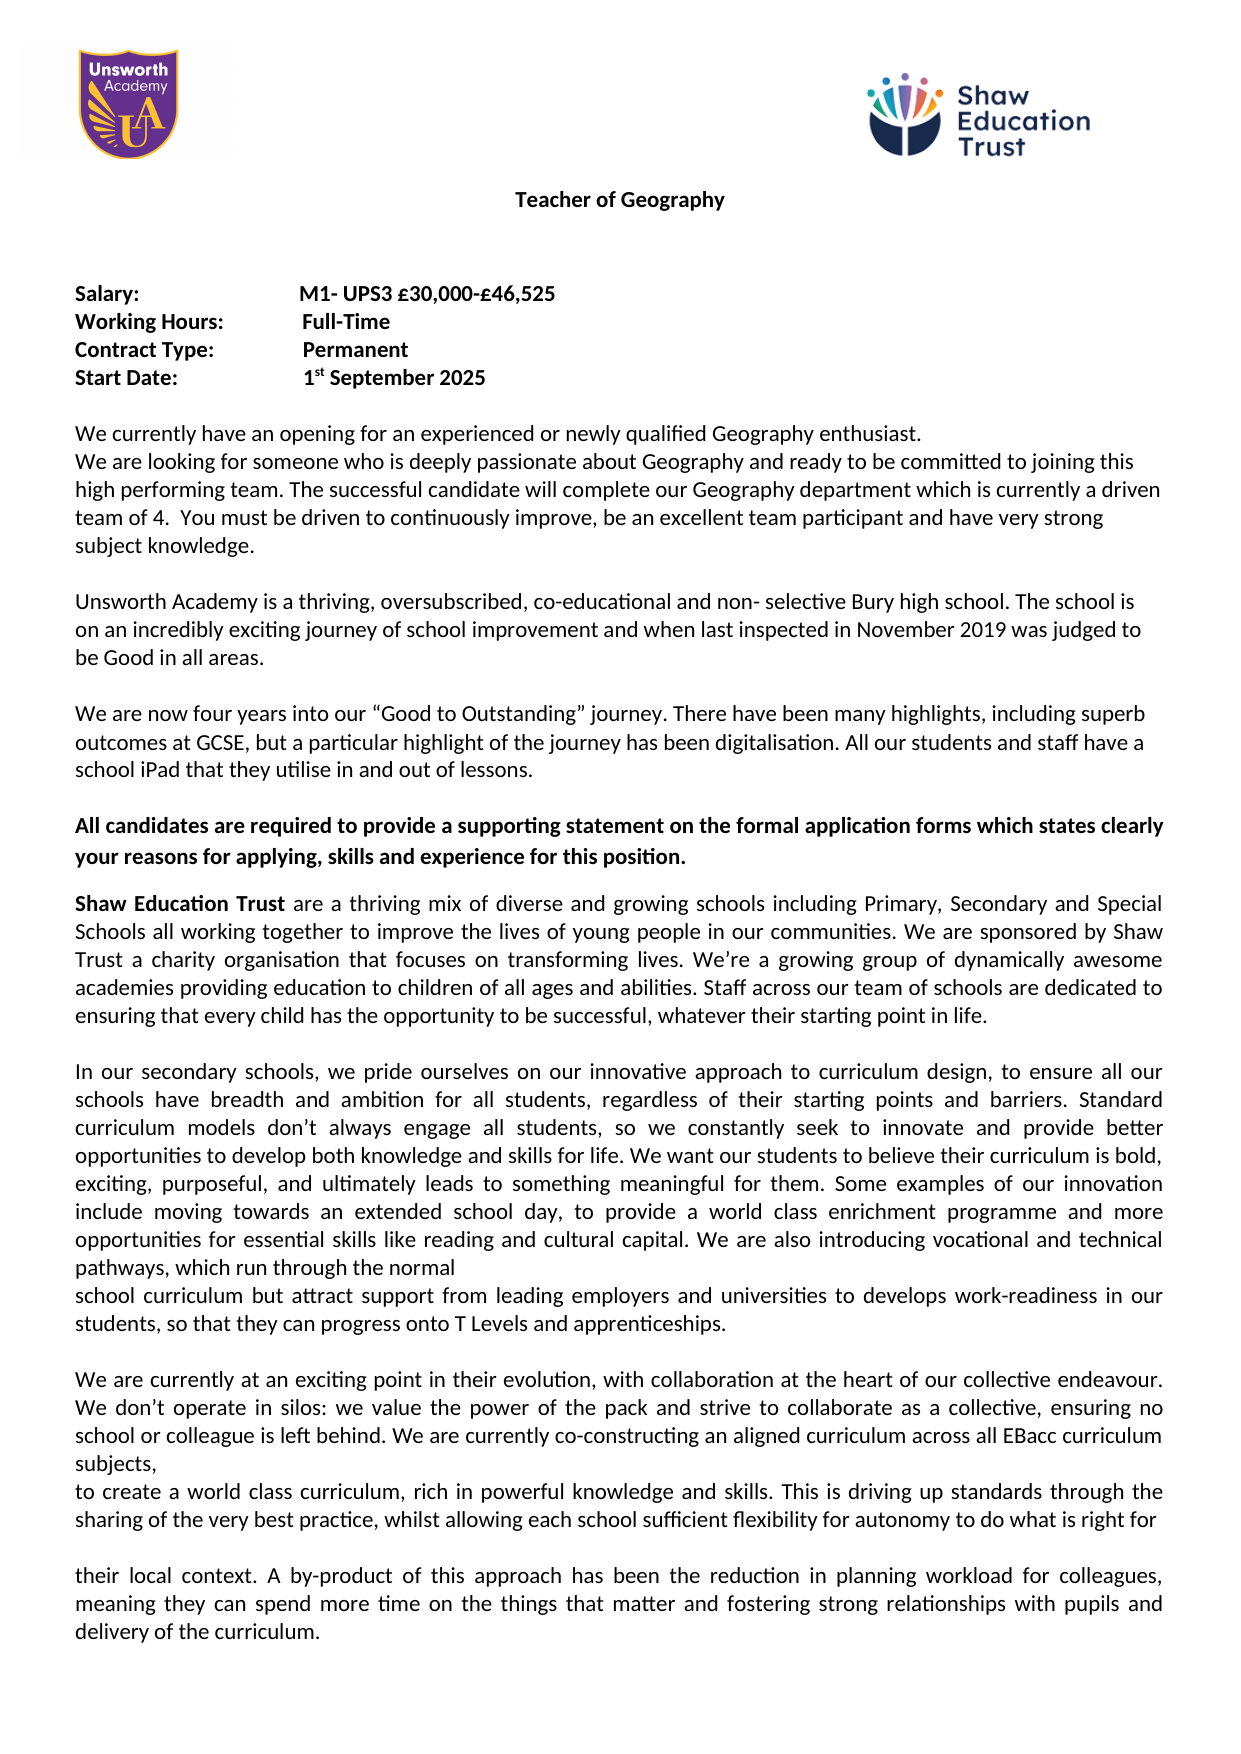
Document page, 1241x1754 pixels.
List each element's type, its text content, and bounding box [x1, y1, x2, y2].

text Unsworth Academy is a thriving, oversubscribed, co-educational and non- selective Bury high school. The school is on an incredibly exciting journey of school improvement and when last inspected in November 2019 was judged to be Good in all areas. [75, 587, 1165, 699]
text We currently have an opening for an experienced or newly qualified Geography enthusiast. [75, 419, 1165, 447]
text school curriculum but attract support from leading employers and universities to develops work-readiness in our students, so that they can progress onto T Levels and apprenticeships. [75, 1281, 1165, 1337]
text Working Hours: Full-Time [75, 307, 1165, 335]
text Salary: M1- UPS3 £30,000-£46,525 [75, 279, 1165, 307]
text We are currently at an exciting point in their evolution, with collaboration at the heart of our collective endeavour. We don’t operate in silos: we value the power of the pack and strive to collaborate as a collective, ensuring no school or colleague is left behind. We are currently co-constructing an aligned curriculum across all EBacc curriculum subjects, [75, 1365, 1165, 1477]
text their local context. A by-product of this approach has been the reduction in planning workload for colleagues, meaning they can spend more time on the things that matter and fostering strong relationships with pupils and delivery of the curriculum. [75, 1561, 1165, 1645]
text Teacher of Geography [75, 186, 1165, 213]
text to create a world class curriculum, rich in powerful knowledge and skills. This is driving up standards through the sharing of the very best practice, whilst allowing each school sufficient flexibility for autonomy to do what is right for [75, 1477, 1165, 1533]
text Contract Type: Permanent [75, 335, 1165, 363]
text In our secondary schools, we pride ourselves on our innovative approach to curriculum design, to ensure all our schools have breadth and ambition for all students, regardless of their starting points and barriers. Standard curriculum models don’t always engage all students, so we constantly seek to innovate and provide better opportunities to develop both knowledge and skills for life. We want our students to believe their curriculum is bold, exciting, purposeful, and ultimately leads to something meaningful for them. Some examples of our innovation include moving towards an extended school day, to provide a world class enrichment programme and more opportunities for essential skills like reading and cultural capital. We are also introducing vocational and technical pathways, which run through the normal [75, 1057, 1165, 1281]
text We are now four years into our “Good to Outstanding” journey. There have been many highlights, including superb outcomes at GCSE, but a particular highlight of the journey has been digitalisation. All our students and staff have a school iPad that they utilise in and out of lessons. [75, 699, 1165, 812]
text We are looking for someone who is deeply passionate about Geography and ready to be committed to joining this high performing team. The successful candidate will complete our Geography department which is currently a driven team of 4. You must be driven to continuously improve, be an excellent team participant and have very strong subject knowledge. [75, 447, 1165, 559]
picture [867, 73, 1091, 158]
picture [18, 46, 235, 159]
text All candidates are required to provide a supporting statement on the formal application forms which states clearly your reasons for applying, skills and experience for this position. [75, 812, 1165, 870]
text Shaw Education Trust are a thriving mix of diverse and growing schools including Primary, Secondary and Special Schools all working together to improve the lives of young people in our communities. We are sponsored by Shaw Trust a charity organisation that focuses on transforming lives. We’re a growing group of dynamically awesome academies providing education to children of all ages and abilities. Staff across our team of schools are dedicated to ensuring that every child has the opportunity to be successful, whatever their starting point in life. [75, 889, 1165, 1029]
text Start Date: 1st September 2025 [75, 363, 1165, 391]
